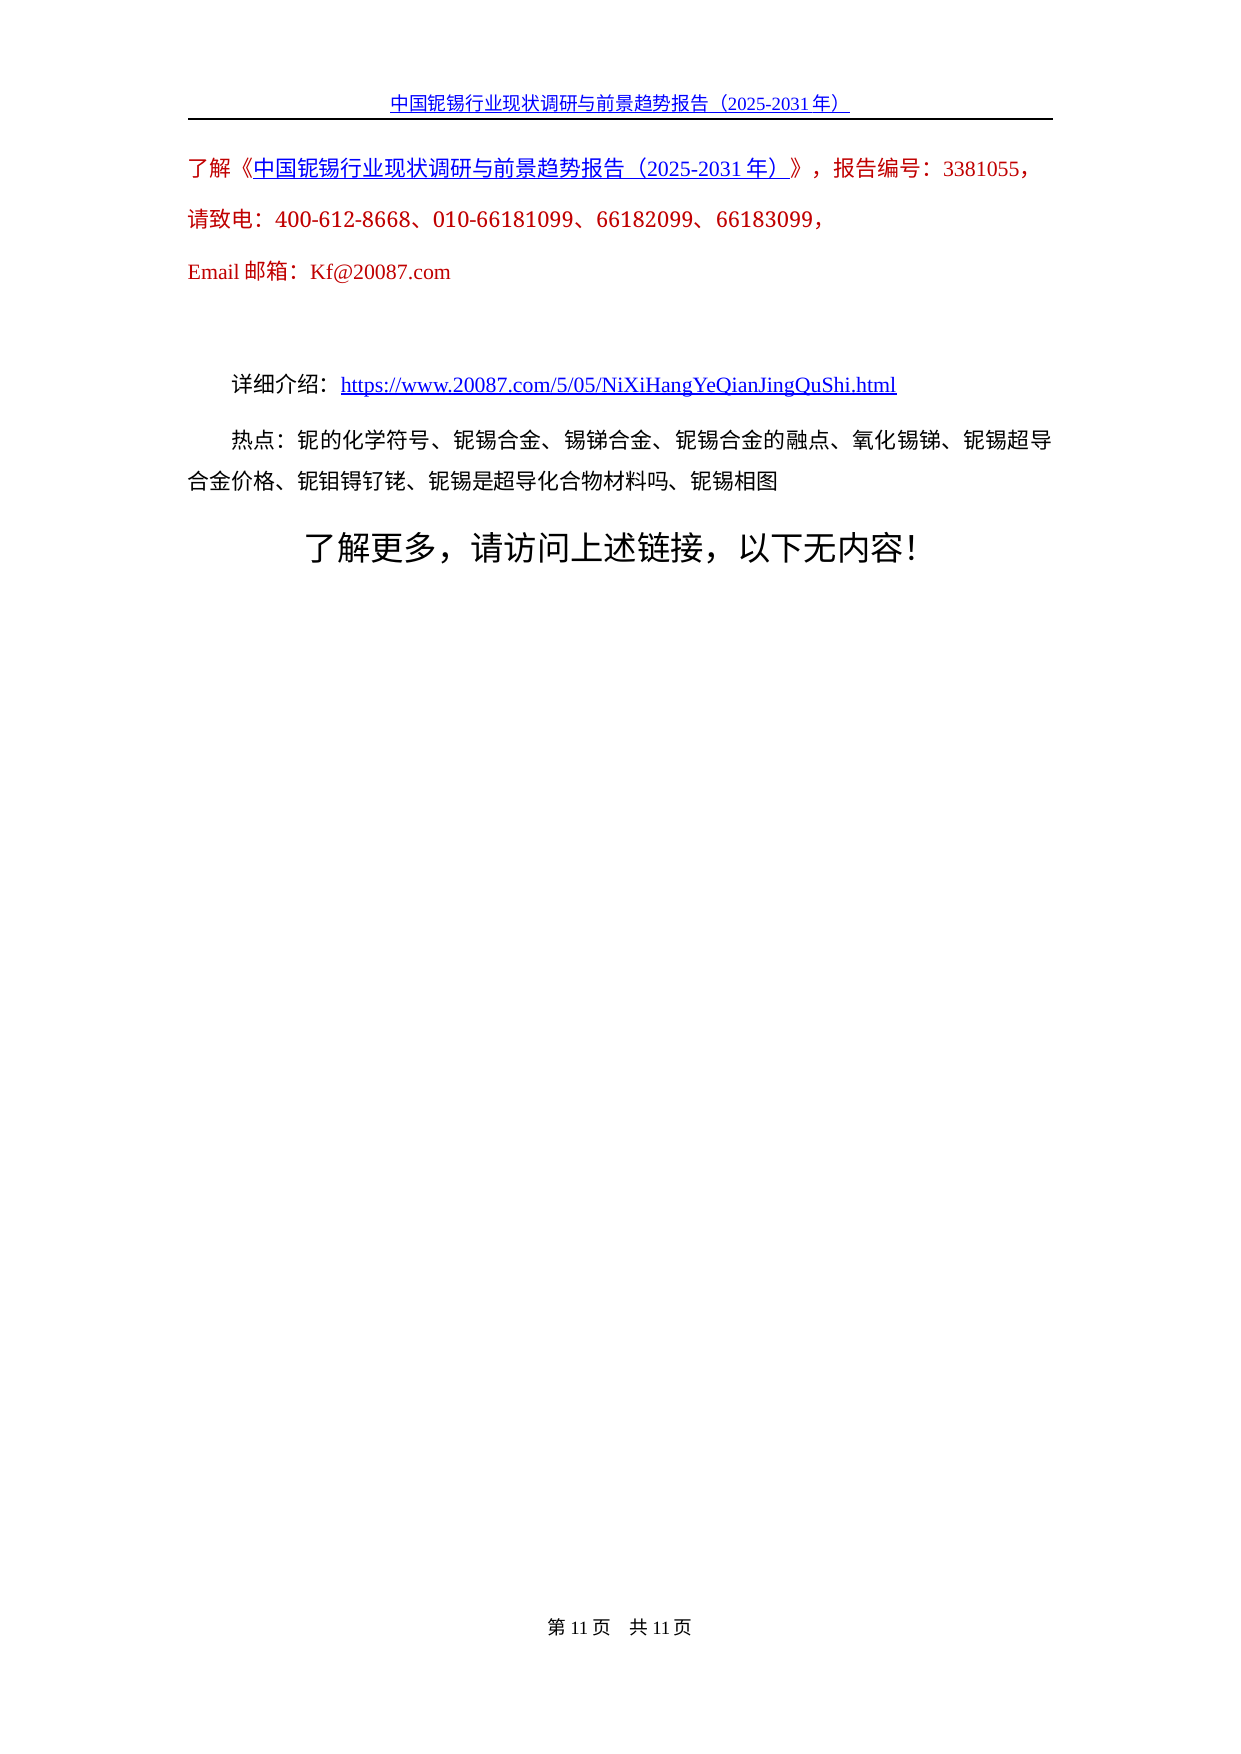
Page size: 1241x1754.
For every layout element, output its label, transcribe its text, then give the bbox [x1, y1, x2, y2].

title 了解更多，请访问上述链接，以下无内容！ [187, 514, 1053, 579]
text 请致电：400-612-8668、010-66181099、66182099、66183099， [187, 202, 1053, 234]
text Email邮箱：Kf@20087.com [187, 253, 1053, 286]
text 详细介绍：https://www.20087.com/5/05/NiXiHangYeQianJingQuShi.html [187, 366, 1053, 399]
text 了解《中国铌锡行业现状调研与前景趋势报告（2025-2031年）》，报告编号：3381055， [187, 150, 1053, 183]
text 热点：铌的化学符号、铌锡合金、锡锑合金、铌锡合金的融点、氧化锡锑、铌锡超导合金价格、铌钼锝钌铑、铌锡是超导化合物材料吗、铌锡相图 [187, 423, 1053, 496]
